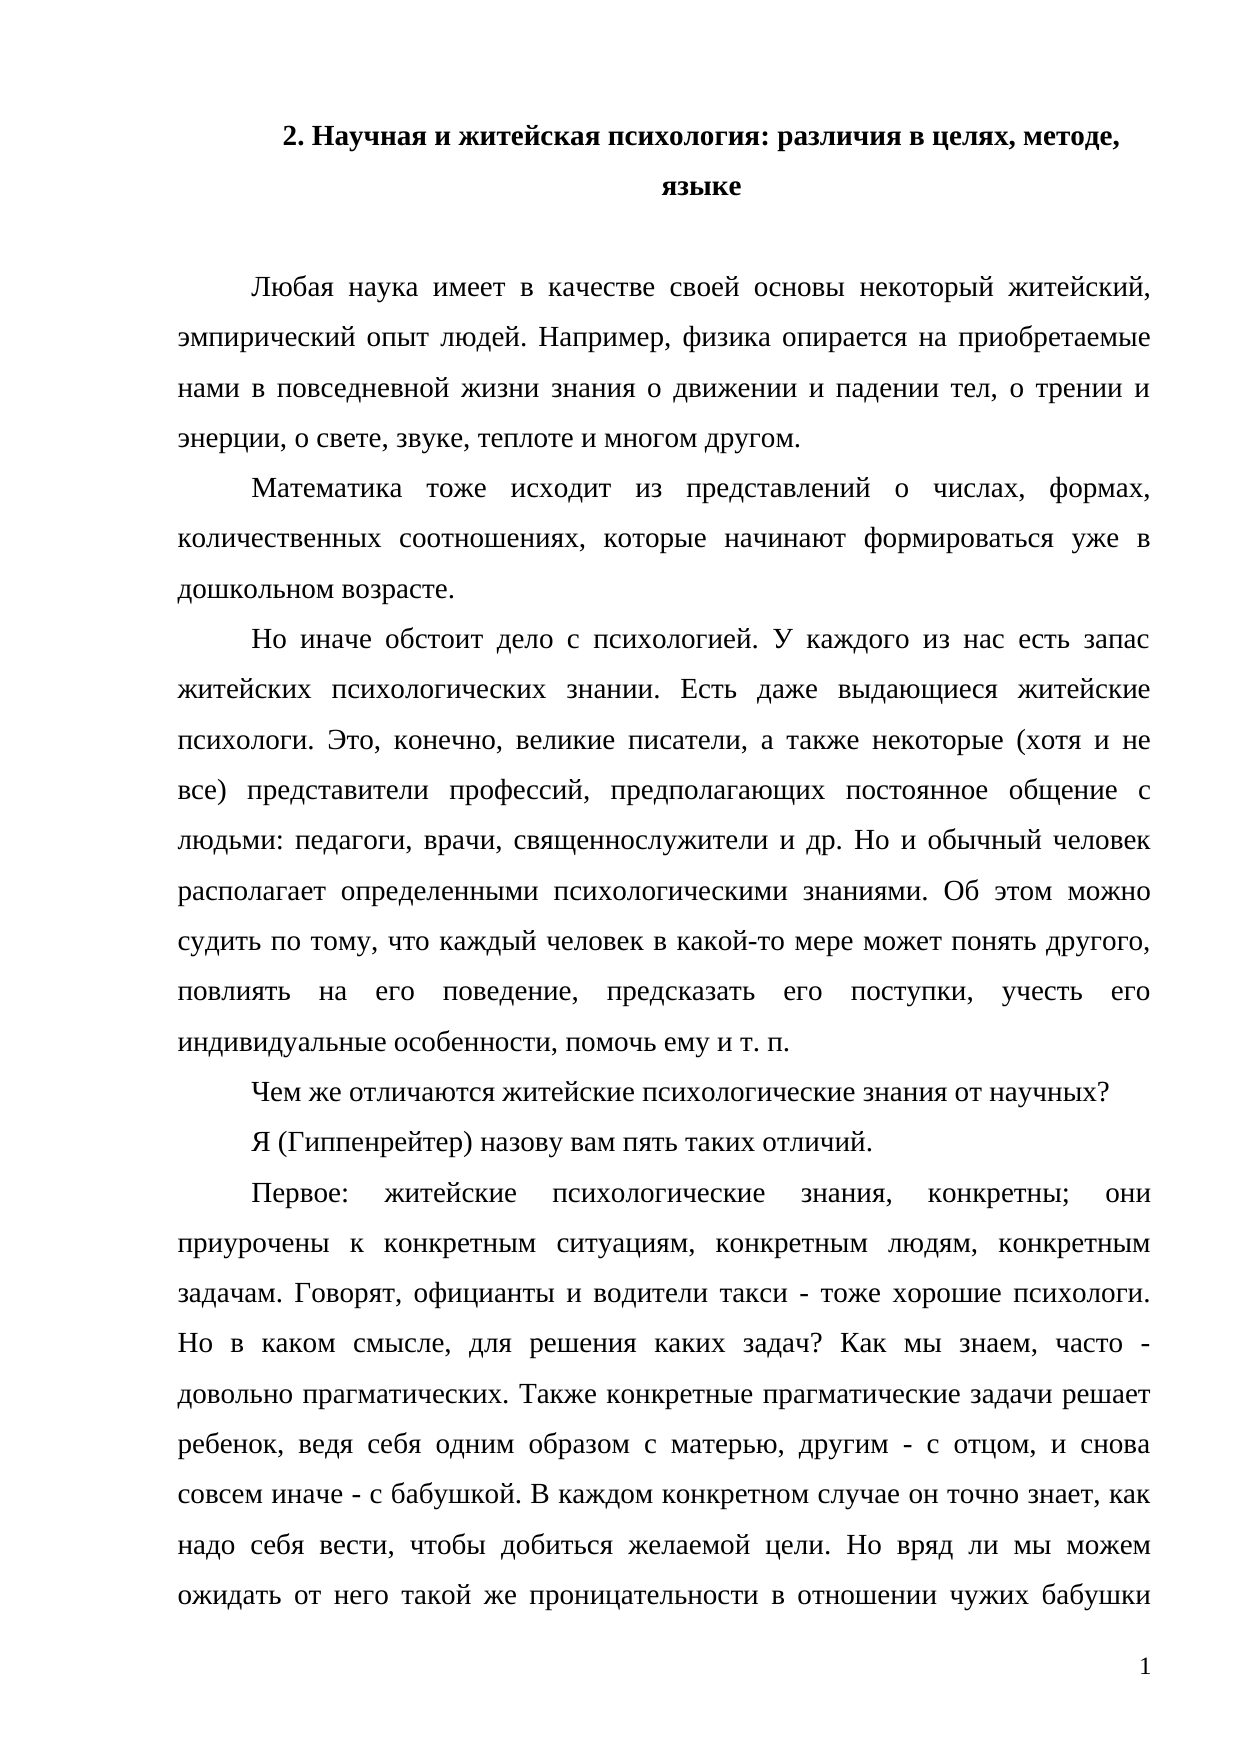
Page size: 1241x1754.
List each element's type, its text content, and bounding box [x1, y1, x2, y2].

text Математика тоже исходит из представлений о числах, формах, количественных соотношениях, которые начинают формироваться уже в дошкольном возрасте. [177, 470, 1152, 604]
text 2. Научная и житейская психология: различия в целях, методе, языке [251, 118, 1152, 202]
text Но иначе обстоит дело с психологией. У каждого из нас есть запас житейских психологических знании. Есть даже выдающиеся житейские психологи. Это, конечно, великие писатели, а также некоторые (хотя и не все) представители профессий, предполагающих постоянное общение с людьми: педагоги, врачи, священнослужители и др. Но и обычный человек располагает определенными психологическими знаниями. Об этом можно судить по тому, что каждый человек в какой-то мере может понять другого, повлиять на его поведение, предсказать его поступки, учесть его индивидуальные особенности, помочь ему и т. п. [177, 621, 1152, 1057]
text Чем же отличаются житейские психологические знания от научных? [177, 1074, 1152, 1108]
text Я (Гиппенрейтер) назову вам пять таких отличий. [177, 1124, 1152, 1158]
text Любая наука имеет в качестве своей основы некоторый житейский, эмпирический опыт людей. Например, физика опирается на приобретаемые нами в повседневной жизни знания о движении и падении тел, о трении и энерции, о свете, звуке, теплоте и многом другом. [177, 269, 1152, 453]
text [177, 1175, 1152, 1611]
